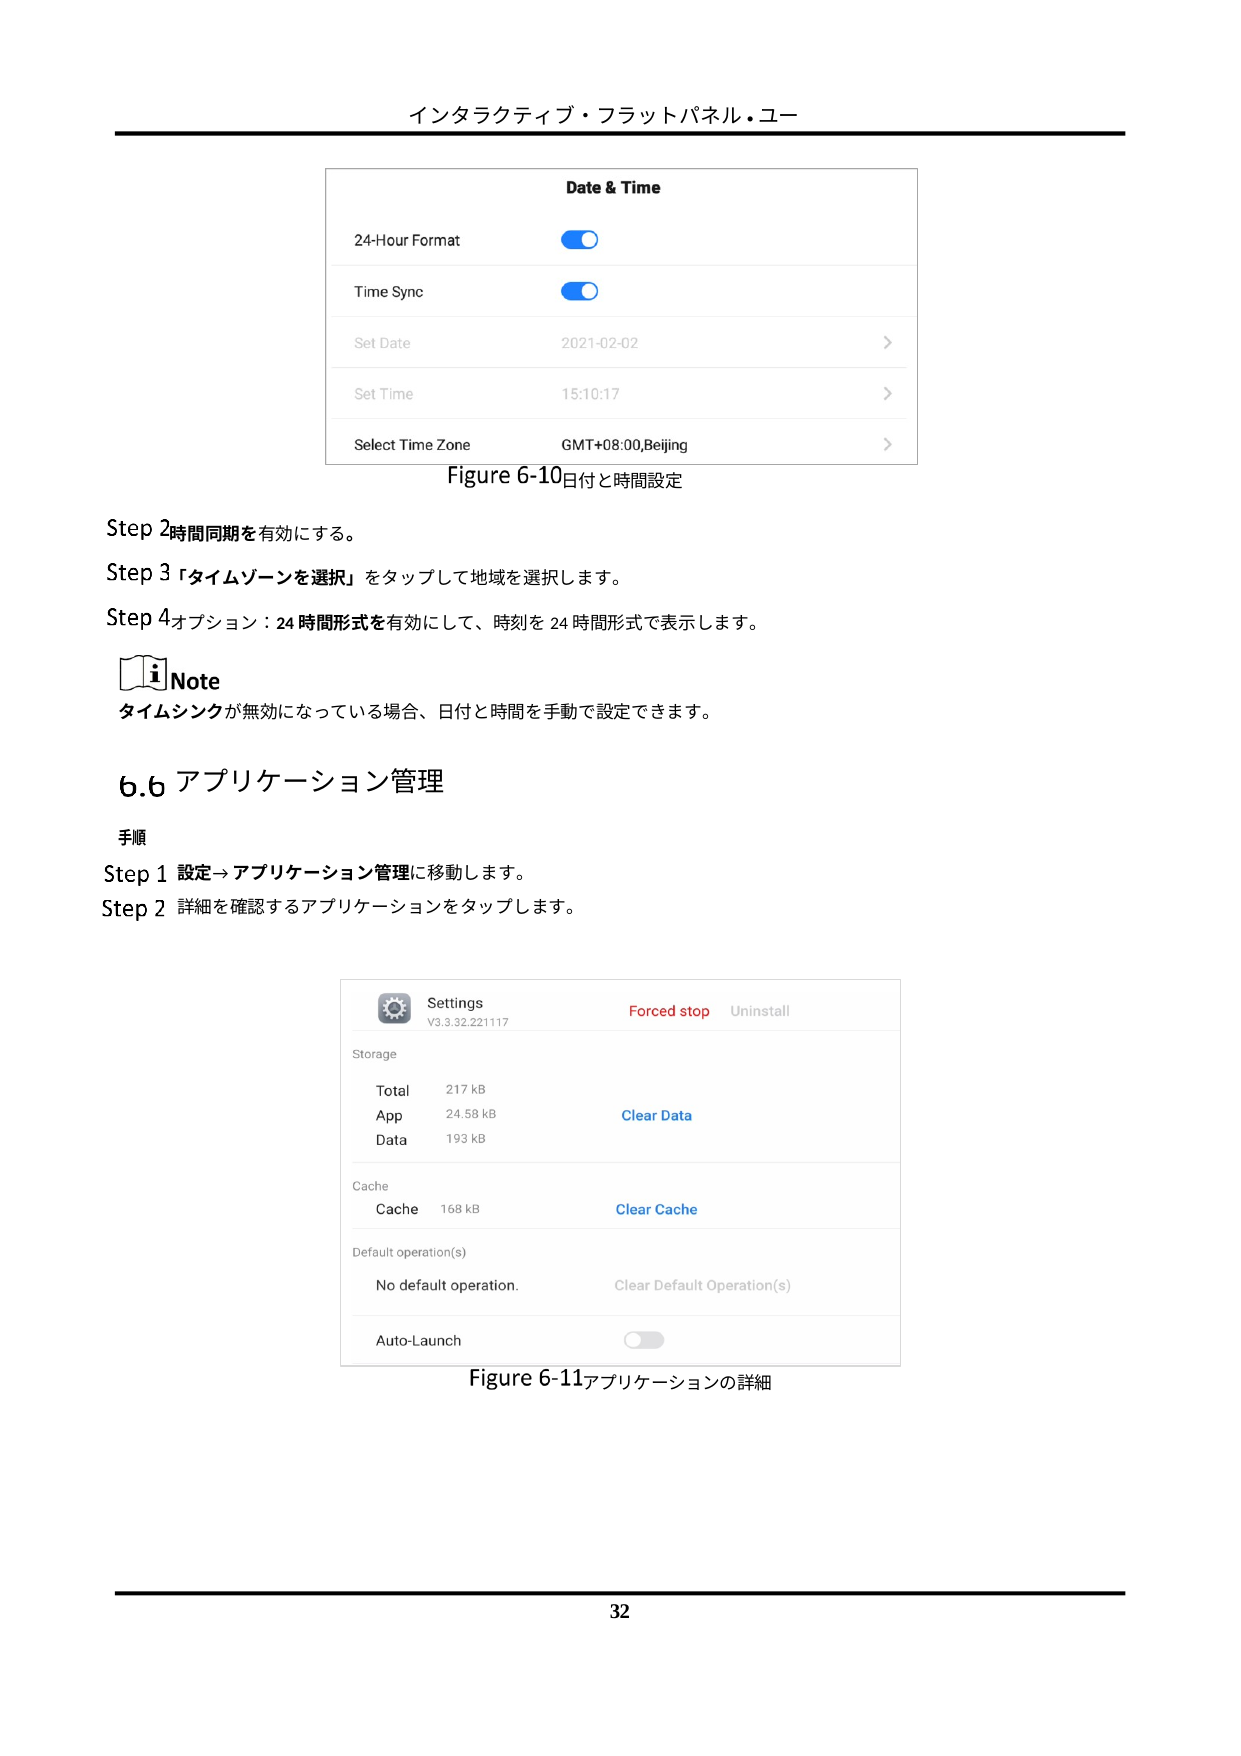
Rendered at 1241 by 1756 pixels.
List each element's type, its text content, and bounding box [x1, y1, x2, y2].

text 設定→ アプリケーション管理に移動します。 [177, 862, 657, 884]
picture [107, 563, 169, 585]
text タイムシンクが無効になっている場合、日付と時間を手動で設定できます。 [118, 664, 1240, 723]
subtitle アプリケーション管理 [174, 766, 1240, 798]
subtitle 手順 [118, 828, 173, 848]
picture [351, 992, 900, 1364]
text オプション：24 時間形式を有効にして、時刻を 24 時間形式で表示します。 [107, 609, 1240, 637]
picture [326, 169, 917, 464]
picture [102, 900, 165, 921]
text 日付と時間設定 [448, 466, 1240, 496]
picture [107, 519, 170, 540]
picture [119, 655, 220, 664]
picture [120, 776, 165, 797]
text 時間同期を有効にする。 [107, 519, 1240, 547]
picture [448, 465, 562, 488]
picture [107, 608, 170, 630]
text 詳細を確認するアプリケーションをタップします。 [177, 896, 657, 917]
picture [470, 1368, 583, 1390]
text アプリケーションの詳細 [470, 1368, 1240, 1399]
picture [104, 865, 167, 886]
text 「タイムゾーンを選択」をタップして地域を選択します。 [107, 564, 1240, 592]
